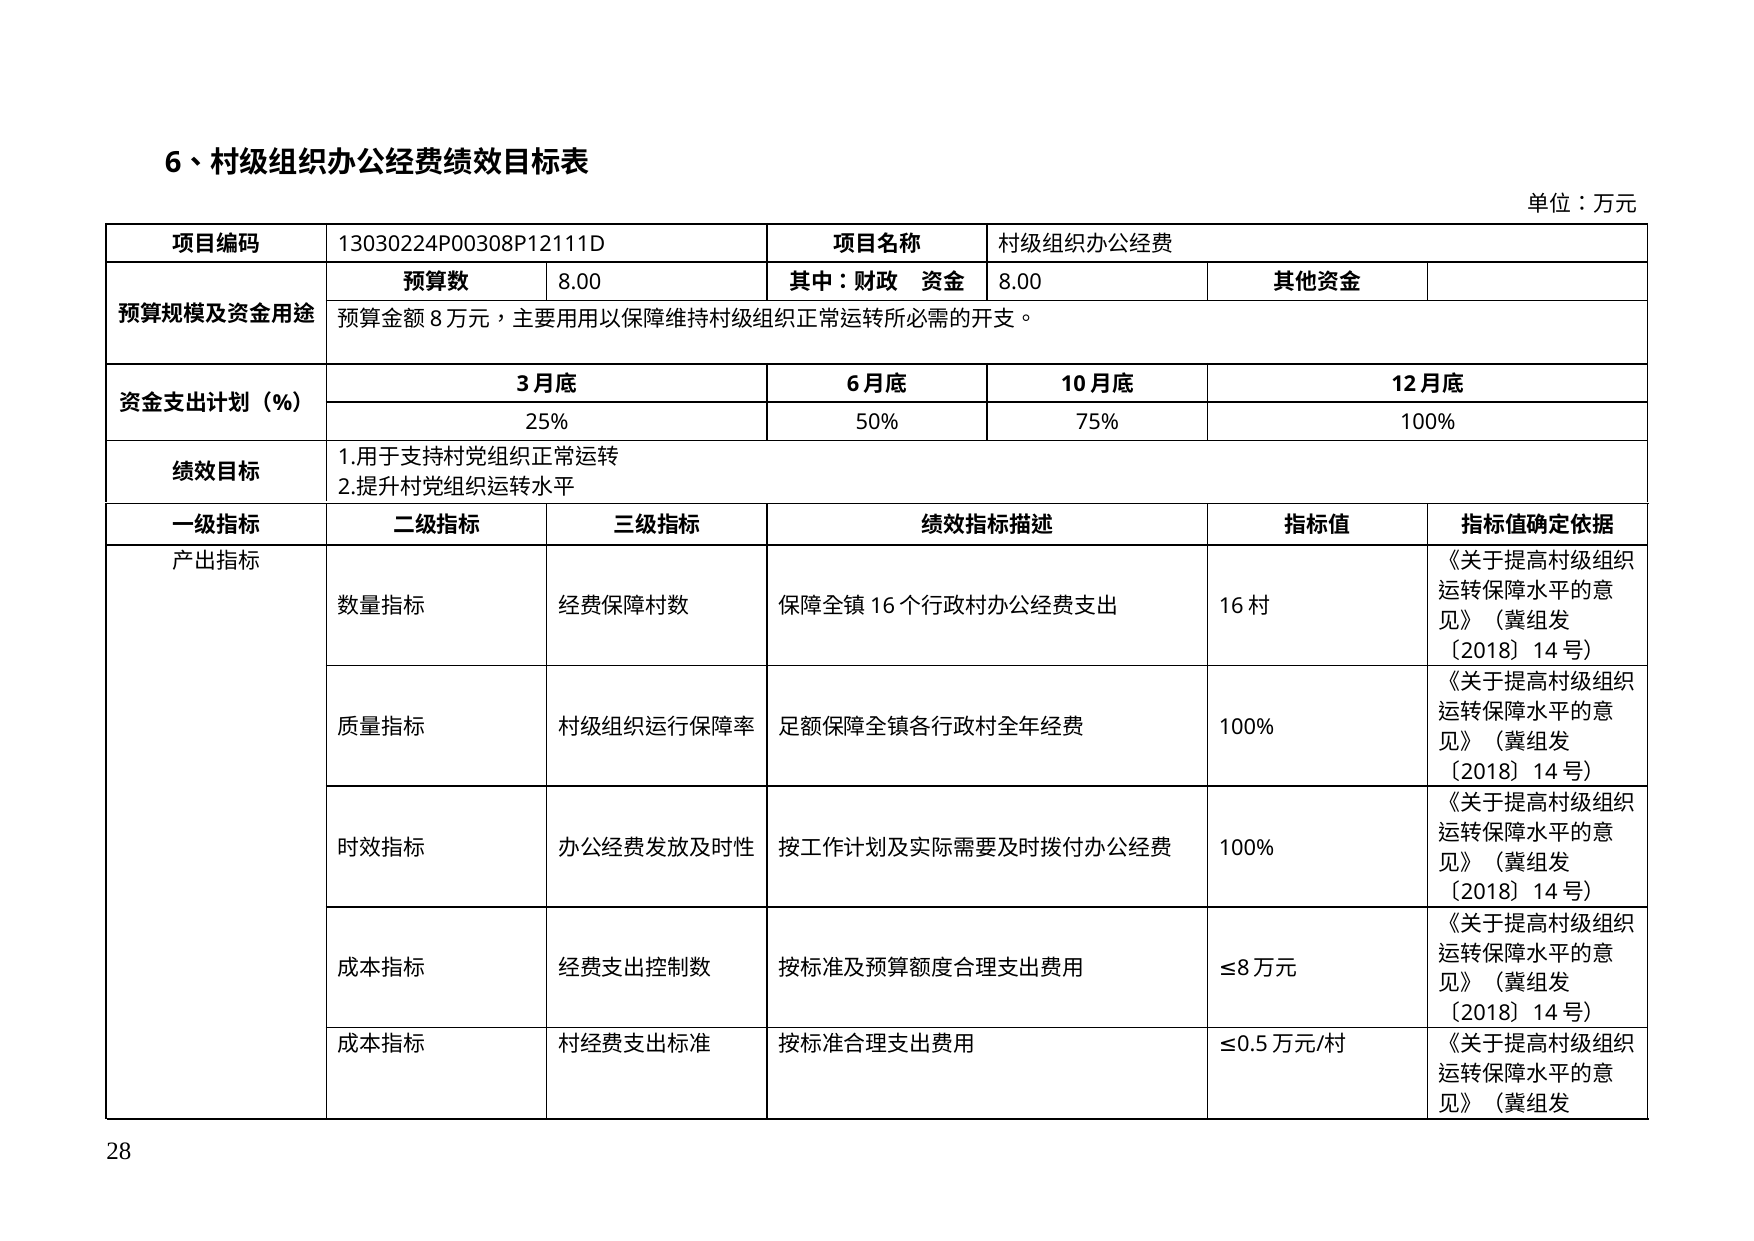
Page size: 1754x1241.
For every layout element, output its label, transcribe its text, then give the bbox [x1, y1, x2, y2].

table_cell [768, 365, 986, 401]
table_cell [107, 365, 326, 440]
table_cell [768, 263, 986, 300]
table_header 单位：万元 [107, 183, 1647, 223]
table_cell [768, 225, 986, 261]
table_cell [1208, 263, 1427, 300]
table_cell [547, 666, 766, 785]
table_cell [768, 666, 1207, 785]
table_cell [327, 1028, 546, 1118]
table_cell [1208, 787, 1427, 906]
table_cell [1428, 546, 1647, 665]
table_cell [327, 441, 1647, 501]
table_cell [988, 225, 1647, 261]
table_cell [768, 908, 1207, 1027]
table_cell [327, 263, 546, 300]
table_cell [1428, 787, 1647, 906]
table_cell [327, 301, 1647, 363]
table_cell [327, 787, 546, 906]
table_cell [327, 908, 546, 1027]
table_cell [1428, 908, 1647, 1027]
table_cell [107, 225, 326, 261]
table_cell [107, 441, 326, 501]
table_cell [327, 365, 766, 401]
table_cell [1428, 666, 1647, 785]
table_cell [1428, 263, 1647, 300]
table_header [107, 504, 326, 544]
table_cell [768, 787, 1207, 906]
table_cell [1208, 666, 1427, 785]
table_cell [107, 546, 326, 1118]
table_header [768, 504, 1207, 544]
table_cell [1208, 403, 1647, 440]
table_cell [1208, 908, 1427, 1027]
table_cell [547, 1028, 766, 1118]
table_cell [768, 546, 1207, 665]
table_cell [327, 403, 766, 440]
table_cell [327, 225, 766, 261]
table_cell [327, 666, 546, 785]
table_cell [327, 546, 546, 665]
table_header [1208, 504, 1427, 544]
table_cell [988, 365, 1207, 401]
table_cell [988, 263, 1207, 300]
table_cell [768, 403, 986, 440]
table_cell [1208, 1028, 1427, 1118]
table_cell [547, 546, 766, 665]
text 6、村级组织办公经费绩效目标表 [106, 142, 1648, 181]
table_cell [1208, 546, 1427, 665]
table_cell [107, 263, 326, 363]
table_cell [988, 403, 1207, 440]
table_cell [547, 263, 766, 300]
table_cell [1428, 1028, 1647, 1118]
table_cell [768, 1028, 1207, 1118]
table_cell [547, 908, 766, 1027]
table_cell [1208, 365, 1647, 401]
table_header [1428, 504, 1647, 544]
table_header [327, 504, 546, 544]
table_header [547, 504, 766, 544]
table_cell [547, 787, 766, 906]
